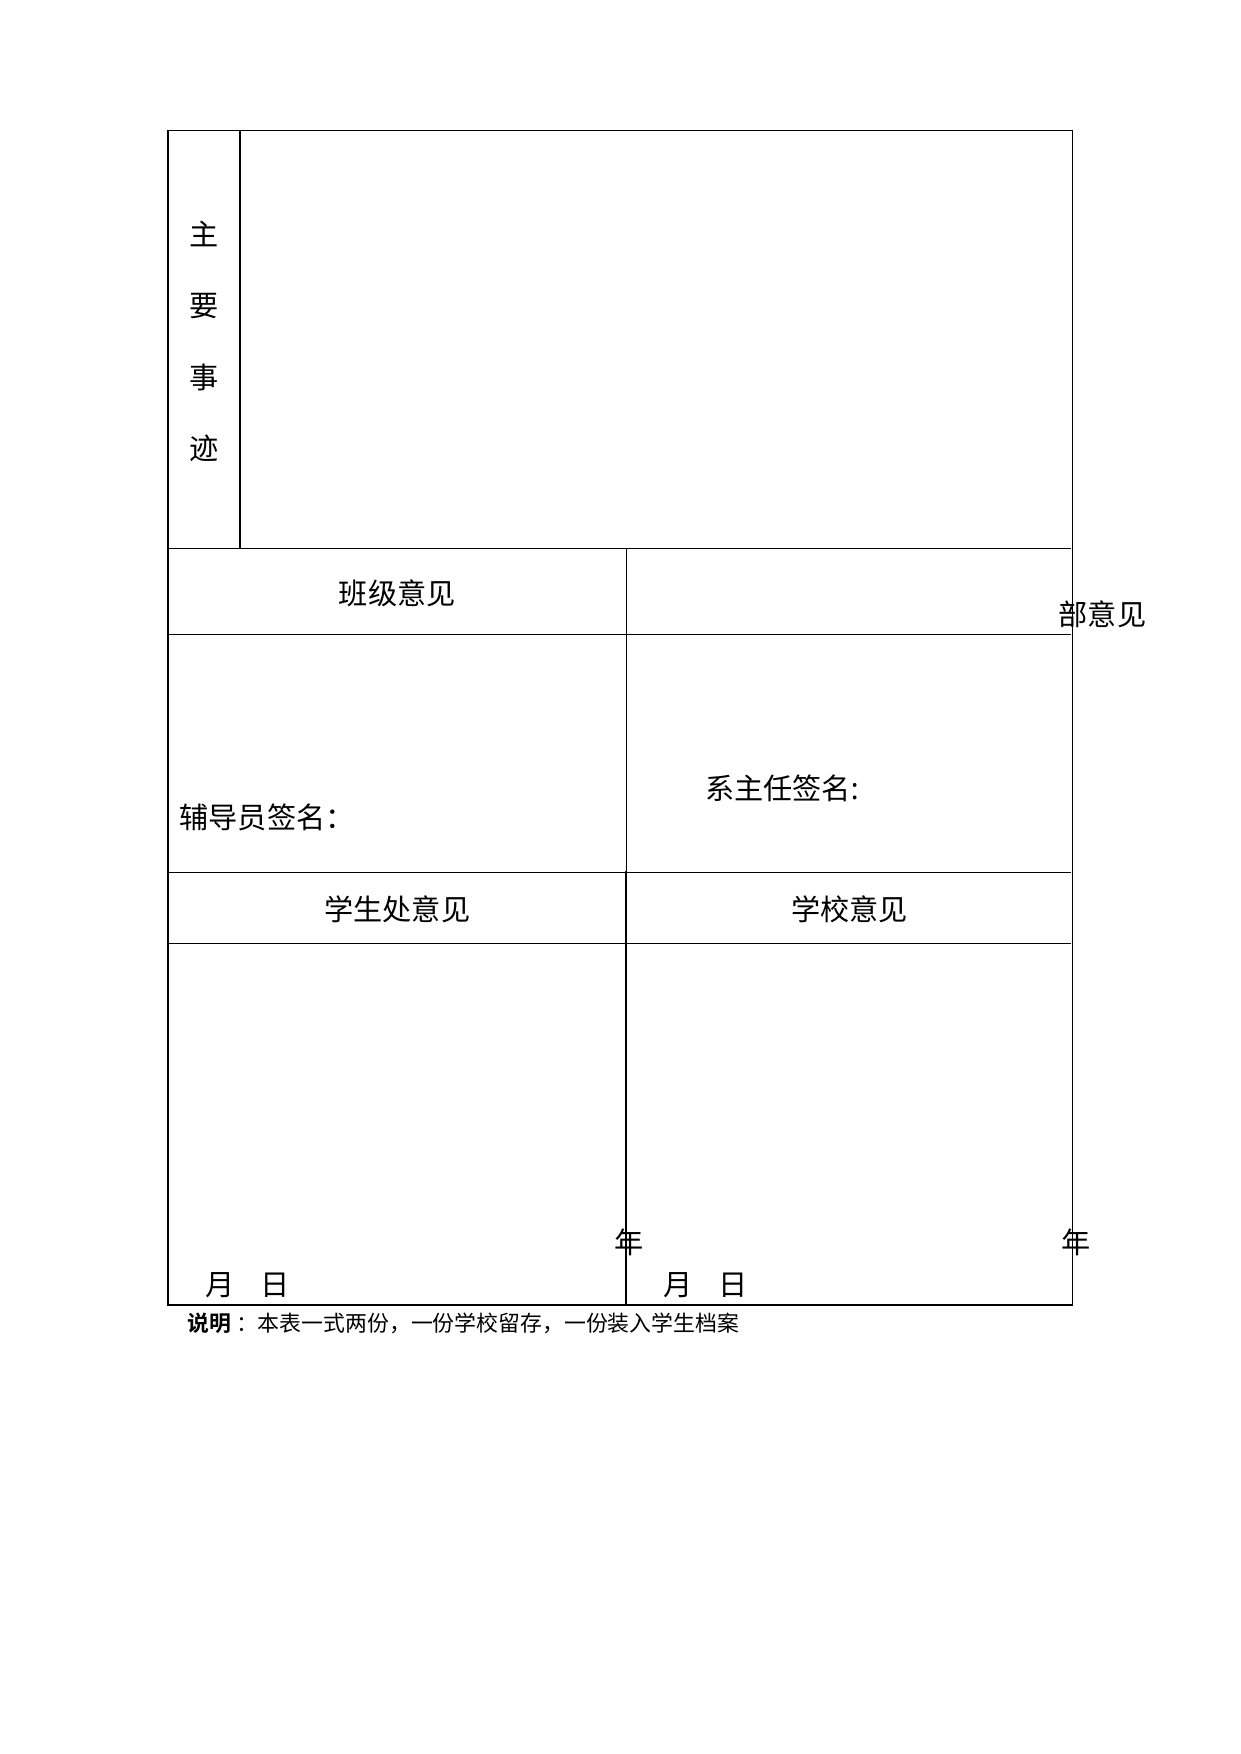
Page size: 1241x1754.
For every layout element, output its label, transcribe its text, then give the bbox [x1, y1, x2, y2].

table_cell 辅导员签名： [169, 635, 626, 871]
table_cell 班级意见 [169, 549, 626, 634]
table_cell 年 月 日 [169, 944, 625, 1304]
table_cell 系主任签名: [627, 634, 1072, 871]
table_cell 主 要 事 迹 [169, 131, 239, 548]
table_cell 年 月 日 [627, 943, 1072, 1304]
table_cell 学校意见 [627, 871, 1072, 943]
table_cell 学生处意见 [169, 873, 625, 943]
table_cell 系部意见 [627, 548, 1072, 634]
text 说明 ：本表一式两份，一份学校留存，一份装入学生档案 [187, 1306, 1053, 1338]
table_cell [241, 131, 1072, 548]
